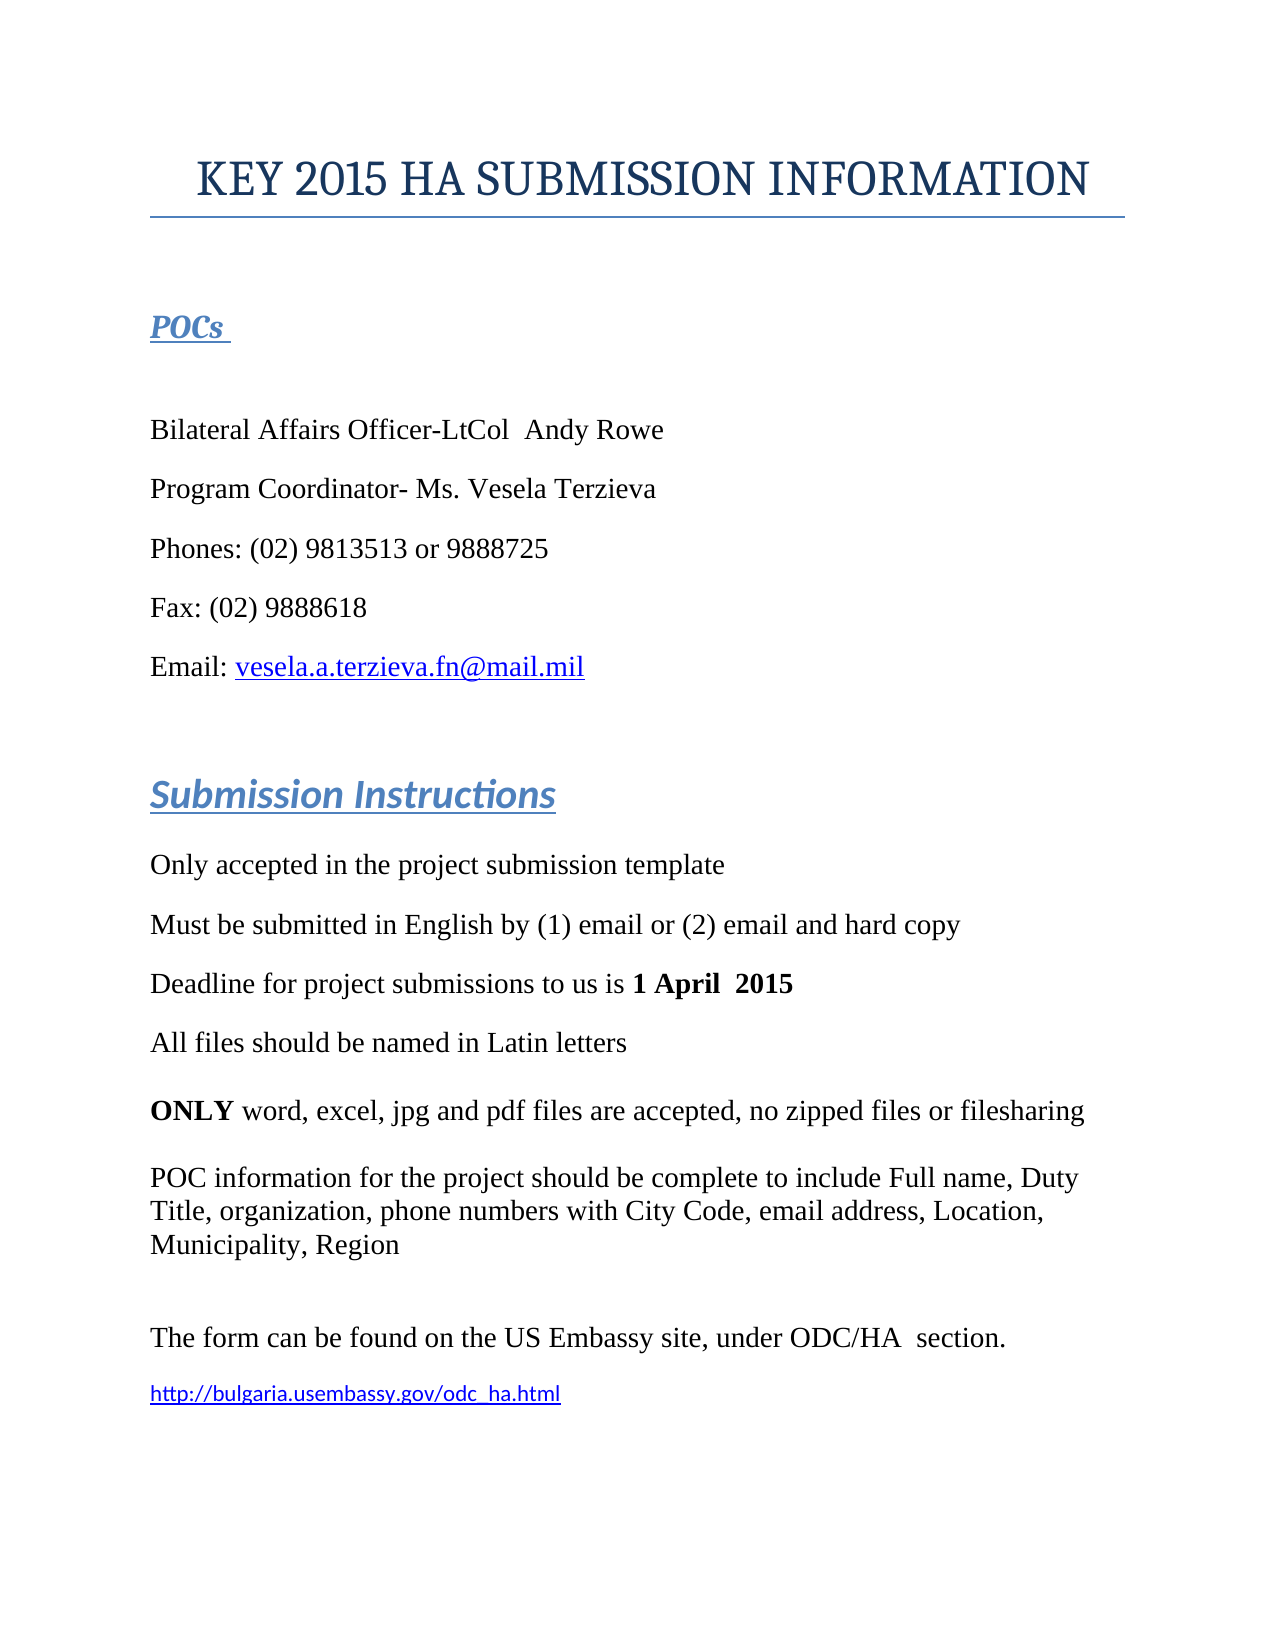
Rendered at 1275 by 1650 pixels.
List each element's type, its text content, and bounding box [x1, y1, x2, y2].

subtitle POCs [150, 308, 1125, 347]
text The form can be found on the US Embassy site, under ODC/HA section. [150, 1320, 1125, 1353]
text Must be submitted in English by (1) email or (2) email and hard copy [150, 907, 1125, 940]
text ONLY word, excel, jpg and pdf files are accepted, no zipped files or filesharing [150, 1093, 1125, 1126]
text Phones: (02) 9813513 or 9888725 [150, 531, 1125, 564]
text Bilateral Affairs Officer-LtCol Andy Rowe [150, 412, 1125, 446]
text http://bulgaria.usembassy.gov/odc_ha.html [150, 1379, 1125, 1407]
text Submission Instructions [150, 768, 1125, 819]
text POC information for the project should be complete to include Full name, Duty Title, organization, phone numbers with City Code, email address, Location, Municipality, Region [150, 1160, 1125, 1260]
text Fax: (02) 9888618 [150, 590, 1125, 624]
text Deadline for project submissions to us is 1 April 2015 [150, 966, 1125, 1000]
text Program Coordinator- Ms. Vesela Terzieva [150, 471, 1125, 505]
text Email: vesela.a.terzieva.fn@mail.mil [150, 649, 1125, 683]
title KEY 2015 HA SUBMISSION INFORMATION [150, 150, 1125, 216]
text All files should be named in Latin letters [150, 1026, 1125, 1059]
text Only accepted in the project submission template [150, 847, 1125, 881]
